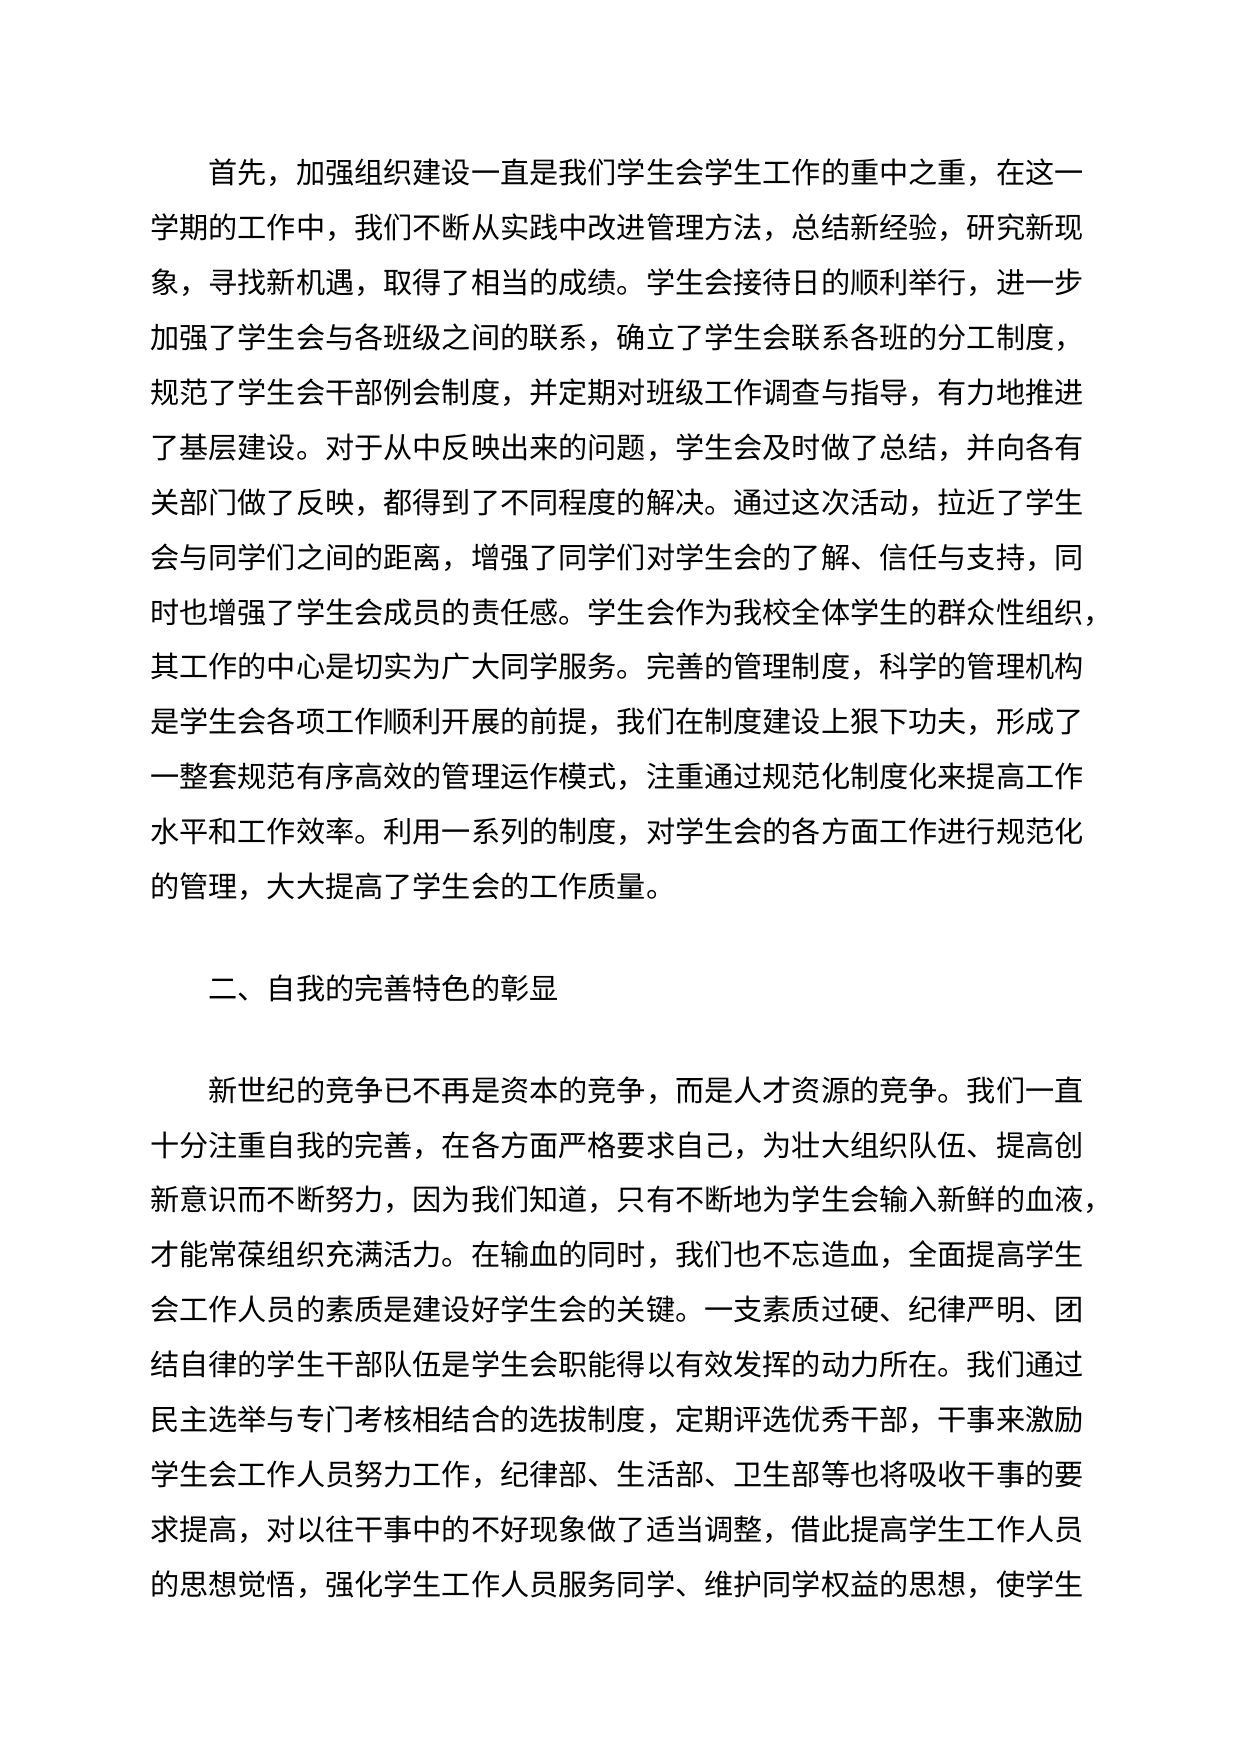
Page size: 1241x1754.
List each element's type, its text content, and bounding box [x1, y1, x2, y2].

text 二、自我的完善特色的彰显 [150, 965, 1090, 1008]
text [150, 1067, 1090, 1603]
text 首先，加强组织建设一直是我们学生会学生工作的重中之重，在这一学期的工作中，我们不断从实践中改进管理方法，总结新经验，研究新现象，寻找新机遇，取得了相当的成绩。学生会接待日的顺利举行，进一步加强了学生会与各班级之间的联系，确立了学生会联系各班的分工制度，规范了学生会干部例会制度，并定期对班级工作调查与指导，有力地推进了基层建设。对于从中反映出来的问题，学生会及时做了总结，并向各有关部门做了反映，都得到了不同程度的解决。通过这次活动，拉近了学生会与同学们之间的距离，增强了同学们对学生会的了解、信任与支持，同时也增强了学生会成员的责任感。学生会作为我校全体学生的群众性组织，其工作的中心是切实为广大同学服务。完善的管理制度，科学的管理机构是学生会各项工作顺利开展的前提，我们在制度建设上狠下功夫，形成了一整套规范有序高效的管理运作模式，注重通过规范化制度化来提高工作水平和工作效率。利用一系列的制度，对学生会的各方面工作进行规范化的管理，大大提高了学生会的工作质量。 [150, 150, 1090, 906]
